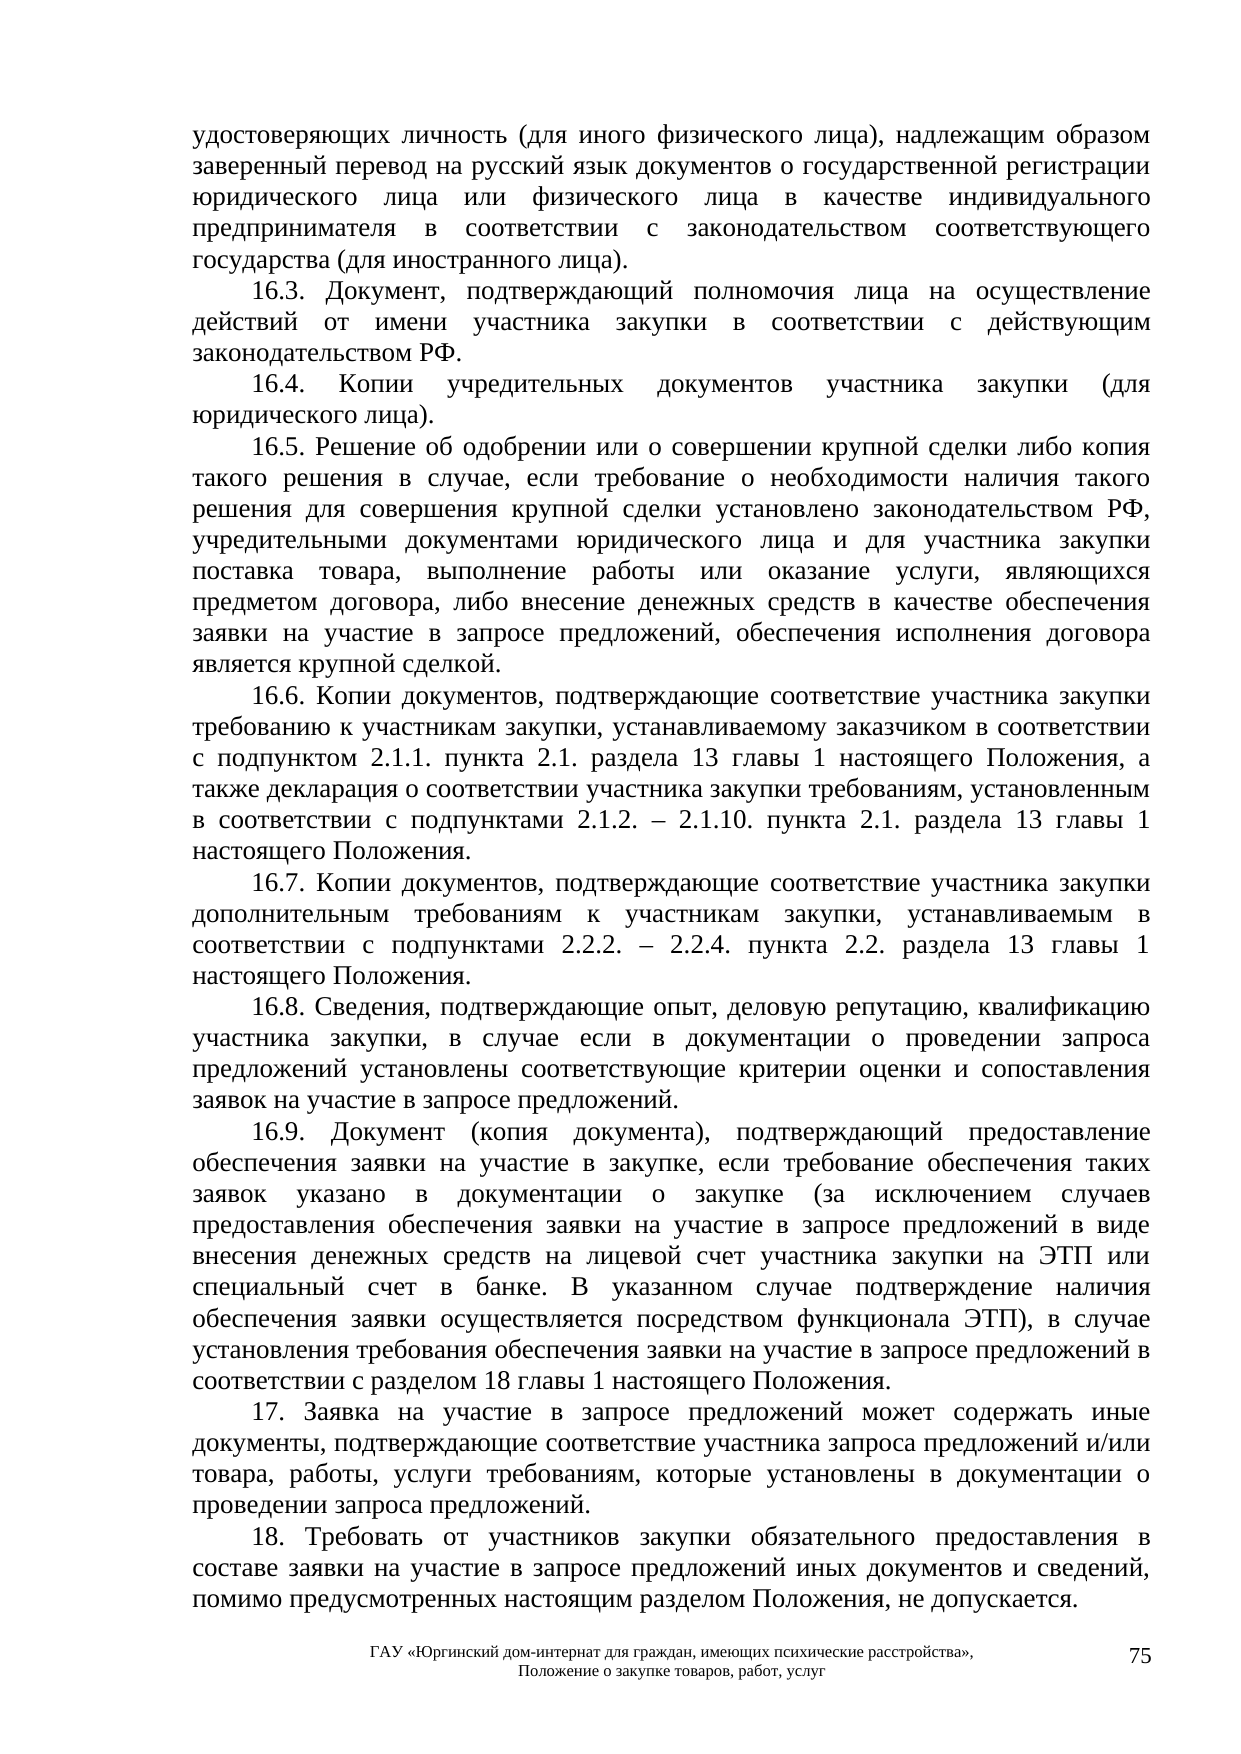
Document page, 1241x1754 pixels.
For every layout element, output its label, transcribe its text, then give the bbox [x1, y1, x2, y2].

text 16.9. Документ (копия документа), подтверждающий предоставление обеспечения заявки на участие в закупке, если требование обеспечения таких заявок указано в документации о закупке (за исключением случаев предоставления обеспечения заявки на участие в запросе предложений в виде внесения денежных средств на лицевой счет участника закупки на ЭТП или специальный счет в банке. В указанном случае подтверждение наличия обеспечения заявки осуществляется посредством функционала ЭТП), в случае установления требования обеспечения заявки на участие в запросе предложений в соответствии с разделом 18 главы 1 настоящего Положения. [192, 1115, 1152, 1395]
text 16.3. Документ, подтверждающий полномочия лица на осуществление действий от имени участника закупки в соответствии с действующим законодательством РФ. [192, 274, 1152, 367]
text 16.5. Решение об одобрении или о совершении крупной сделки либо копия такого решения в случае, если требование о необходимости наличия такого решения для совершения крупной сделки установлено законодательством РФ, учредительными документами юридического лица и для участника закупки поставка товара, выполнение работы или оказание услуги, являющихся предметом договора, либо внесение денежных средств в качестве обеспечения заявки на участие в запросе предложений, обеспечения исполнения договора является крупной сделкой. [192, 429, 1152, 679]
text 16.8. Сведения, подтверждающие опыт, деловую репутацию, квалификацию участника закупки, в случае если в документации о проведении запроса предложений установлены соответствующие критерии оценки и сопоставления заявок на участие в запросе предложений. [192, 990, 1152, 1115]
text 16.4. Копии учредительных документов участника закупки (для юридического лица). [192, 367, 1152, 429]
text 17. Заявка на участие в запросе предложений может содержать иные документы, подтверждающие соответствие участника запроса предложений и/или товара, работы, услуги требованиям, которые установлены в документации о проведении запроса предложений. [192, 1395, 1152, 1520]
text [192, 118, 1152, 274]
text 16.6. Копии документов, подтверждающие соответствие участника закупки требованию к участникам закупки, устанавливаемому заказчиком в соответствии с подпунктом 2.1.1. пункта 2.1. раздела 13 главы 1 настоящего Положения, а также декларация о соответствии участника закупки требованиям, установленным в соответствии с подпунктами 2.1.2. – 2.1.10. пункта 2.1. раздела 13 главы 1 настоящего Положения. [192, 679, 1152, 866]
text 18. Требовать от участников закупки обязательного предоставления в составе заявки на участие в запросе предложений иных документов и сведений, помимо предусмотренных настоящим разделом Положения, не допускается. [192, 1520, 1152, 1613]
text 16.7. Копии документов, подтверждающие соответствие участника закупки дополнительным требованиям к участникам закупки, устанавливаемым в соответствии с подпунктами 2.2.2. – 2.2.4. пункта 2.2. раздела 13 главы 1 настоящего Положения. [192, 866, 1152, 990]
